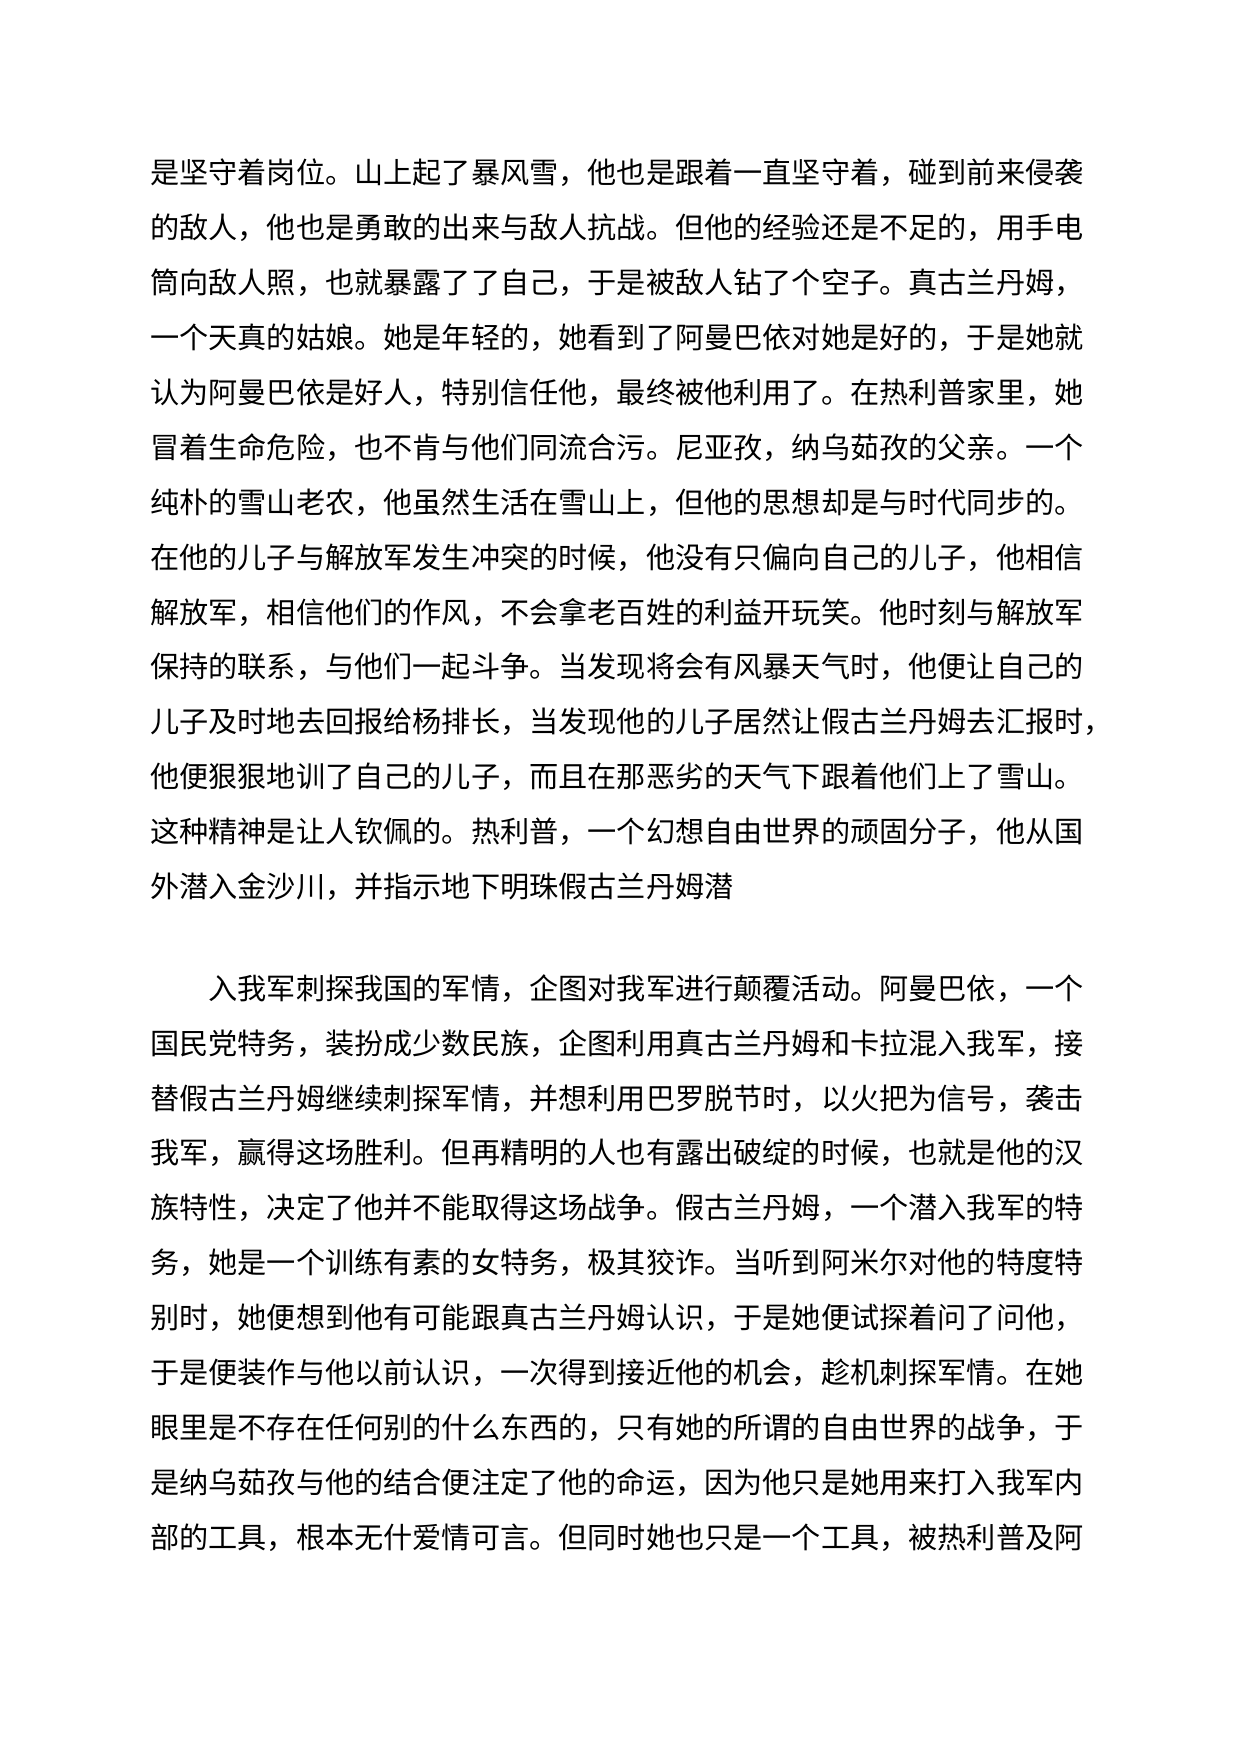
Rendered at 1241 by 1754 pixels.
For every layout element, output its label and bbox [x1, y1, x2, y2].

text [150, 965, 1090, 1557]
text [150, 150, 1090, 906]
